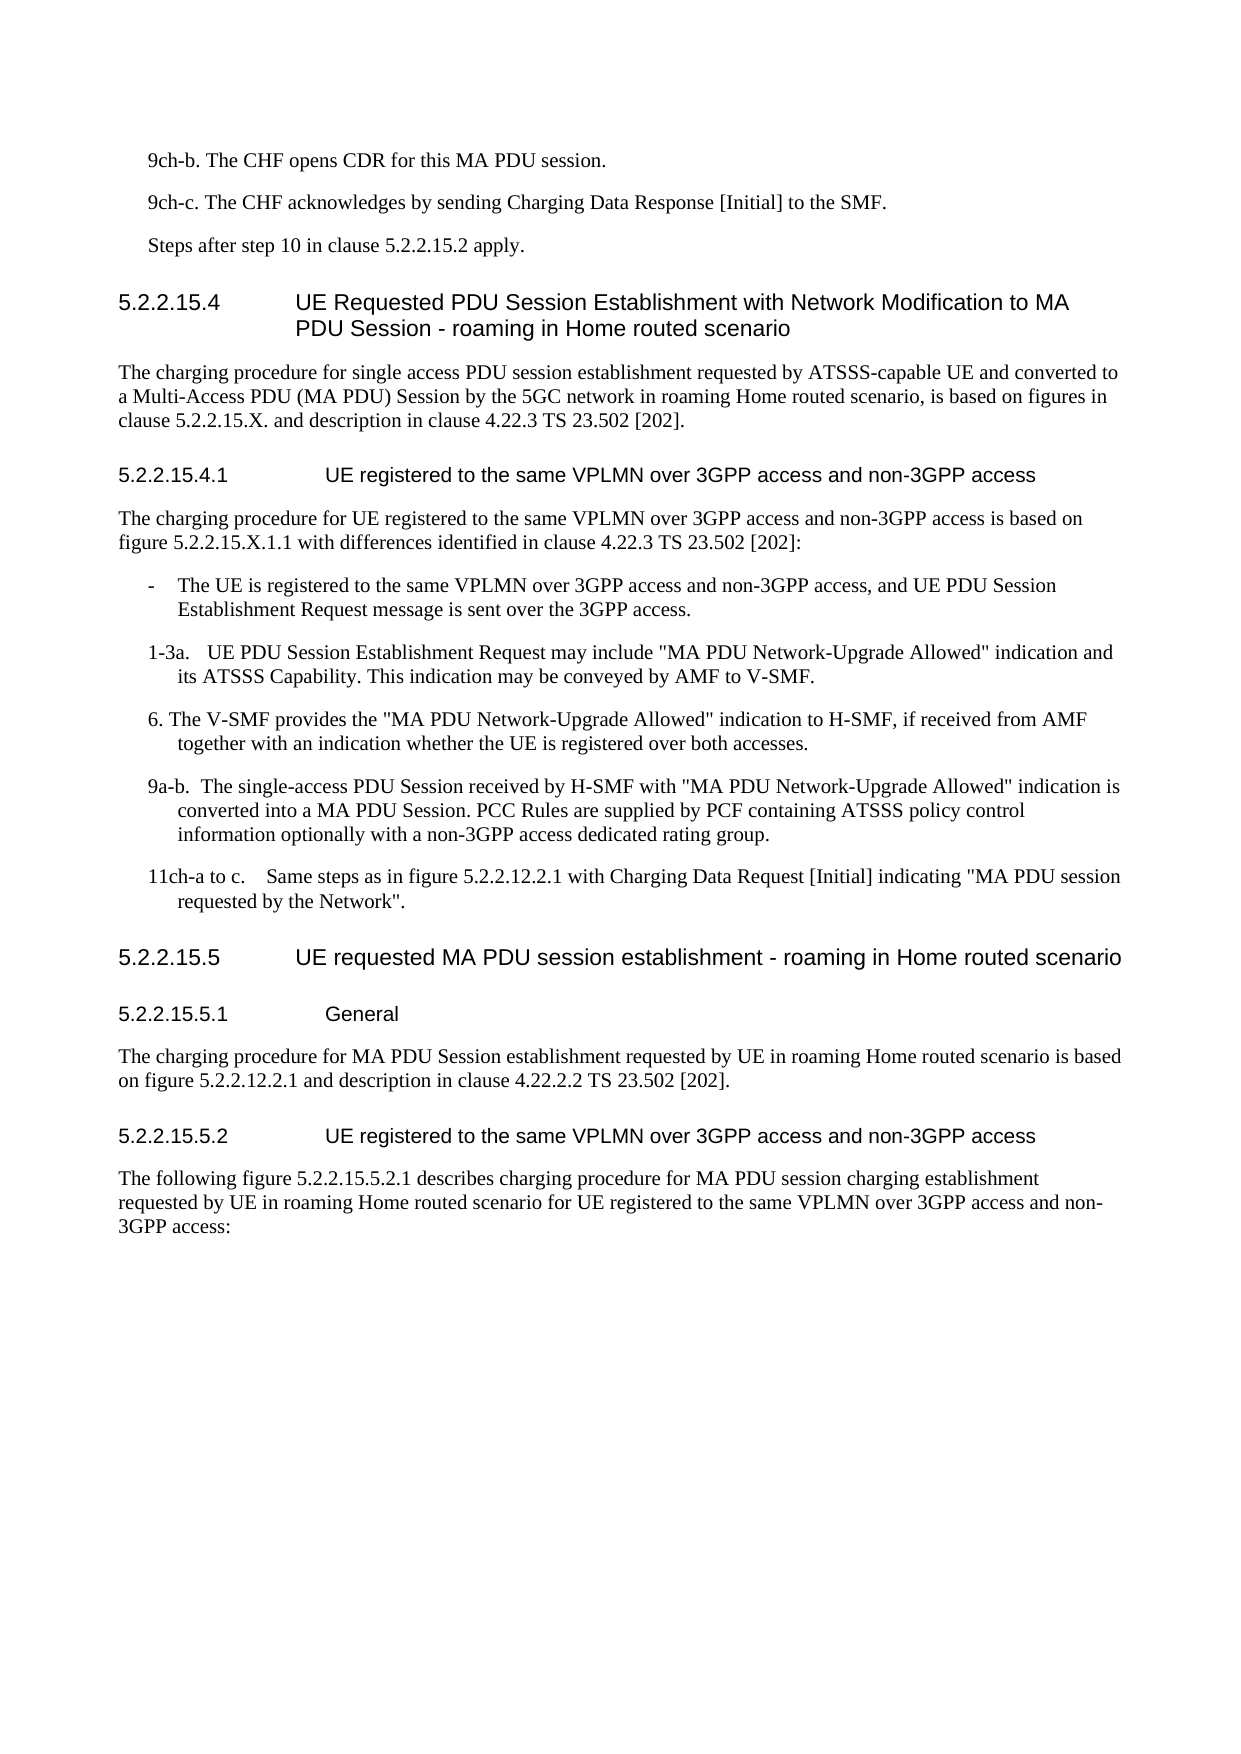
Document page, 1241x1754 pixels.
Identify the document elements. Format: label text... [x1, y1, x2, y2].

subtitle 5.2.2.15.4.1 UE registered to the same VPLMN over 3GPP access and non-3GPP access [118, 463, 1122, 487]
text 9a-b. The single-access PDU Session received by H-SMF with "MA PDU Network-Upgrade Allowed" indication is converted into a MA PDU Session. PCC Rules are supplied by PCF containing ATSSS policy control information optionally with a non-3GPP access dedicated rating group. [148, 773, 1122, 846]
text 6. The V-SMF provides the "MA PDU Network-Upgrade Allowed" indication to H-SMF, if received from AMF together with an indication whether the UE is registered over both accesses. [148, 707, 1122, 755]
text The following figure 5.2.2.15.5.2.1 describes charging procedure for MA PDU session charging establishment requested by UE in roaming Home routed scenario for UE registered to the same VPLMN over 3GPP access and non-3GPP access: [118, 1166, 1122, 1238]
text - The UE is registered to the same VPLMN over 3GPP access and non-3GPP access, and UE PDU Session Establishment Request message is sent over the 3GPP access. [148, 573, 1122, 621]
text 1-3a. UE PDU Session Establishment Request may include "MA PDU Network-Upgrade Allowed" indication and its ATSSS Capability. This indication may be conveyed by AMF to V-SMF. [148, 640, 1122, 688]
text The charging procedure for single access PDU session establishment requested by ATSSS-capable UE and converted to a Multi-Access PDU (MA PDU) Session by the 5GC network in roaming Home routed scenario, is based on figures in clause 5.2.2.15.X. and description in clause 4.22.3 TS 23.502 [202]. [118, 360, 1122, 432]
text Steps after step 10 in clause 5.2.2.15.2 apply. [148, 233, 1122, 257]
subtitle 5.2.2.15.5 UE requested MA PDU session establishment - roaming in Home routed scenario [118, 944, 1122, 970]
text The charging procedure for MA PDU Session establishment requested by UE in roaming Home routed scenario is based on figure 5.2.2.12.2.1 and description in clause 4.22.2.2 TS 23.502 [202]. [118, 1044, 1122, 1092]
text 9ch-c. The CHF acknowledges by sending Charging Data Response [Initial] to the SMF. [148, 190, 1122, 214]
text 9ch-b. The CHF opens CDR for this MA PDU session. [148, 147, 1122, 172]
subtitle 5.2.2.15.5.1 General [118, 1001, 1122, 1025]
subtitle 5.2.2.15.5.2 UE registered to the same VPLMN over 3GPP access and non-3GPP access [118, 1123, 1122, 1147]
text The charging procedure for UE registered to the same VPLMN over 3GPP access and non-3GPP access is based on figure 5.2.2.15.X.1.1 with differences identified in clause 4.22.3 TS 23.502 [202]: [118, 506, 1122, 554]
text 11ch-a to c. Same steps as in figure 5.2.2.12.2.1 with Charging Data Request [Initial] indicating "MA PDU session requested by the Network". [148, 864, 1122, 913]
subtitle 5.2.2.15.4 UE Requested PDU Session Establishment with Network Modification to MA PDU Session - roaming in Home routed scenario [118, 288, 1122, 341]
